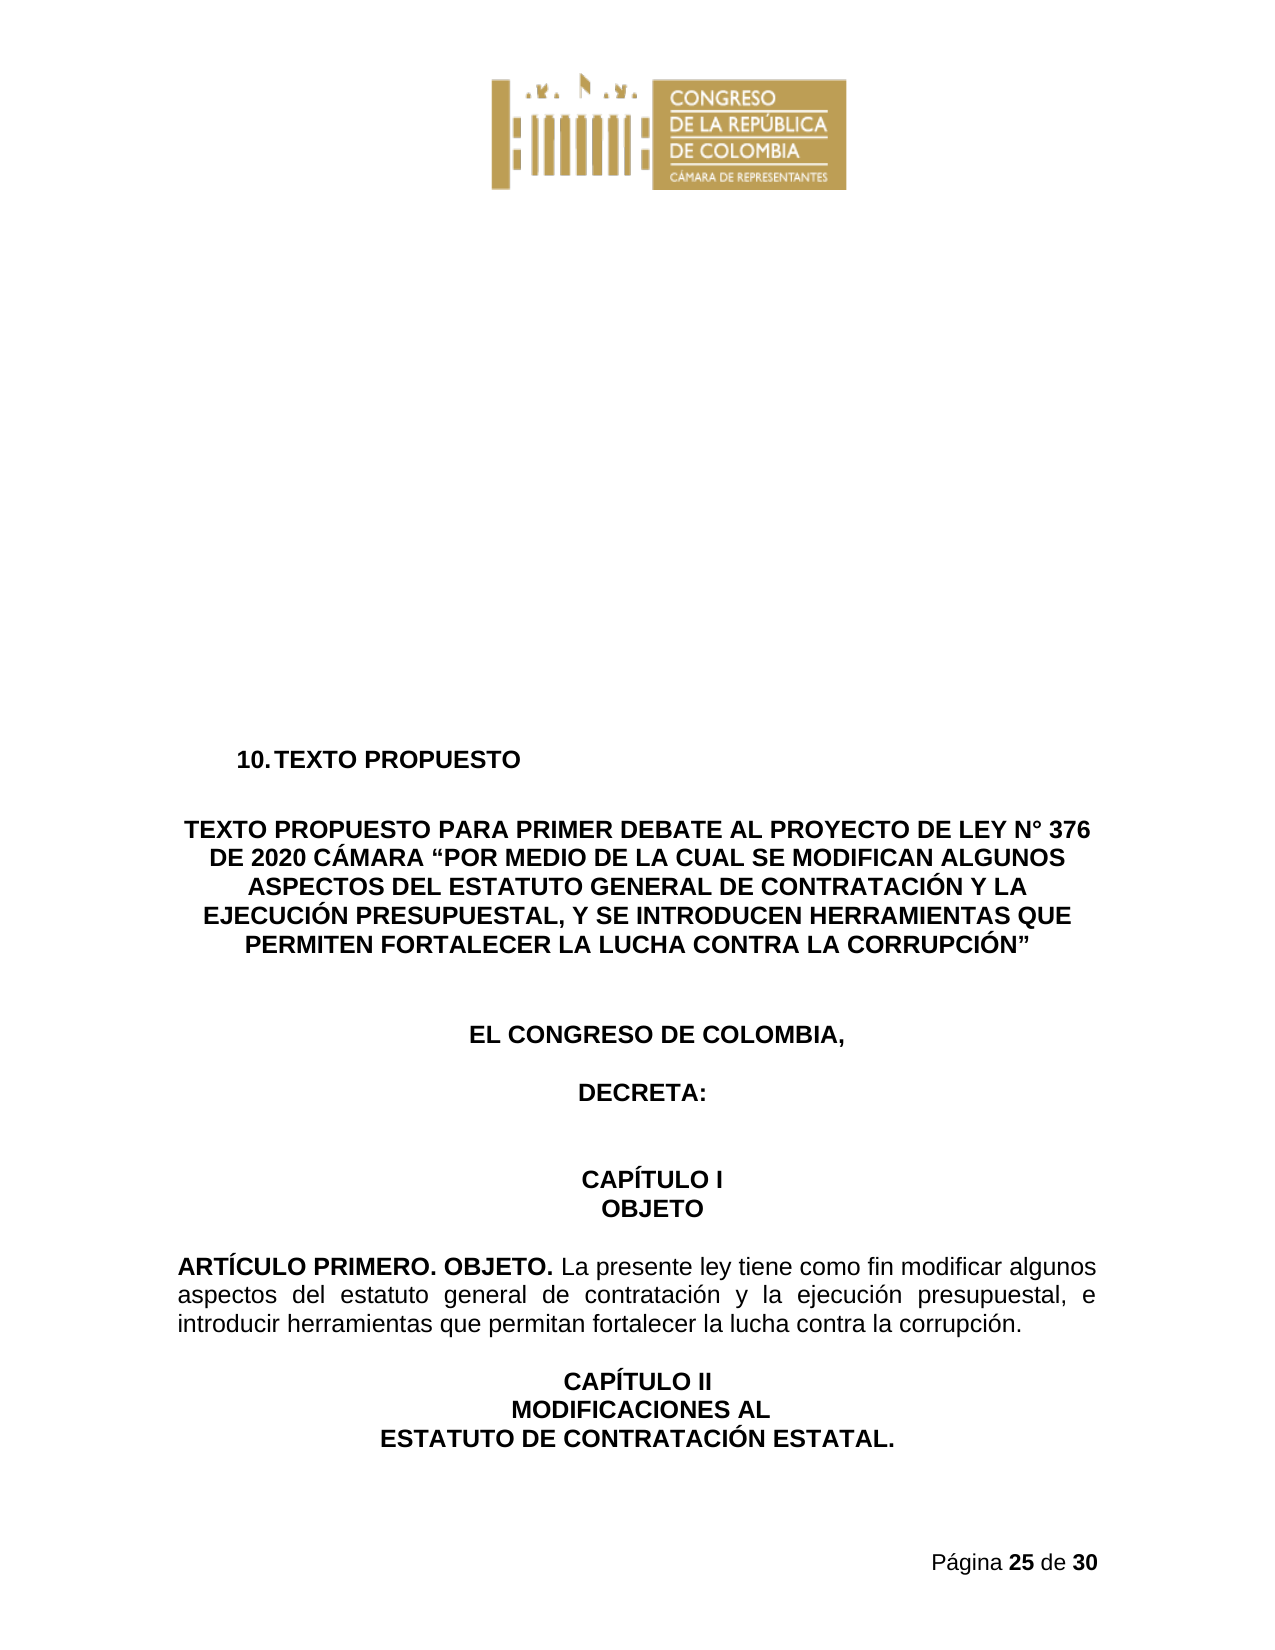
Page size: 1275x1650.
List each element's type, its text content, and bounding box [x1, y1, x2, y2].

list TEXTO PROPUESTO [236, 744, 1092, 773]
text OBJETO [207, 1194, 1098, 1223]
text EL CONGRESO DE COLOMBIA, [236, 1020, 1078, 1049]
text MODIFICACIONES AL [177, 1395, 1098, 1424]
text CAPÍTULO II [177, 1366, 1098, 1395]
text DECRETA: [207, 1078, 1078, 1107]
text ARTÍCULO PRIMERO. OBJETO. La presente ley tiene como fin modificar algunos aspectos del estatuto general de contratación y la ejecución presupuestal, e introducir herramientas que permitan fortalecer la lucha contra la corrupción. [177, 1251, 1098, 1338]
text TEXTO PROPUESTO PARA PRIMER DEBATE AL PROYECTO DE LEY N° 376 DE 2020 CÁMARA “POR MEDIO DE LA CUAL SE MODIFICAN ALGUNOS ASPECTOS DEL ESTATUTO GENERAL DE CONTRATACIÓN Y LA EJECUCIÓN PRESUPUESTAL, Y SE INTRODUCEN HERRAMIENTAS QUE PERMITEN FORTALECER LA LUCHA CONTRA LA CORRUPCIÓN” [177, 814, 1098, 958]
text CAPÍTULO I [207, 1165, 1098, 1194]
text ESTATUTO DE CONTRATACIÓN ESTATAL. [177, 1424, 1098, 1453]
picture [491, 73, 847, 190]
